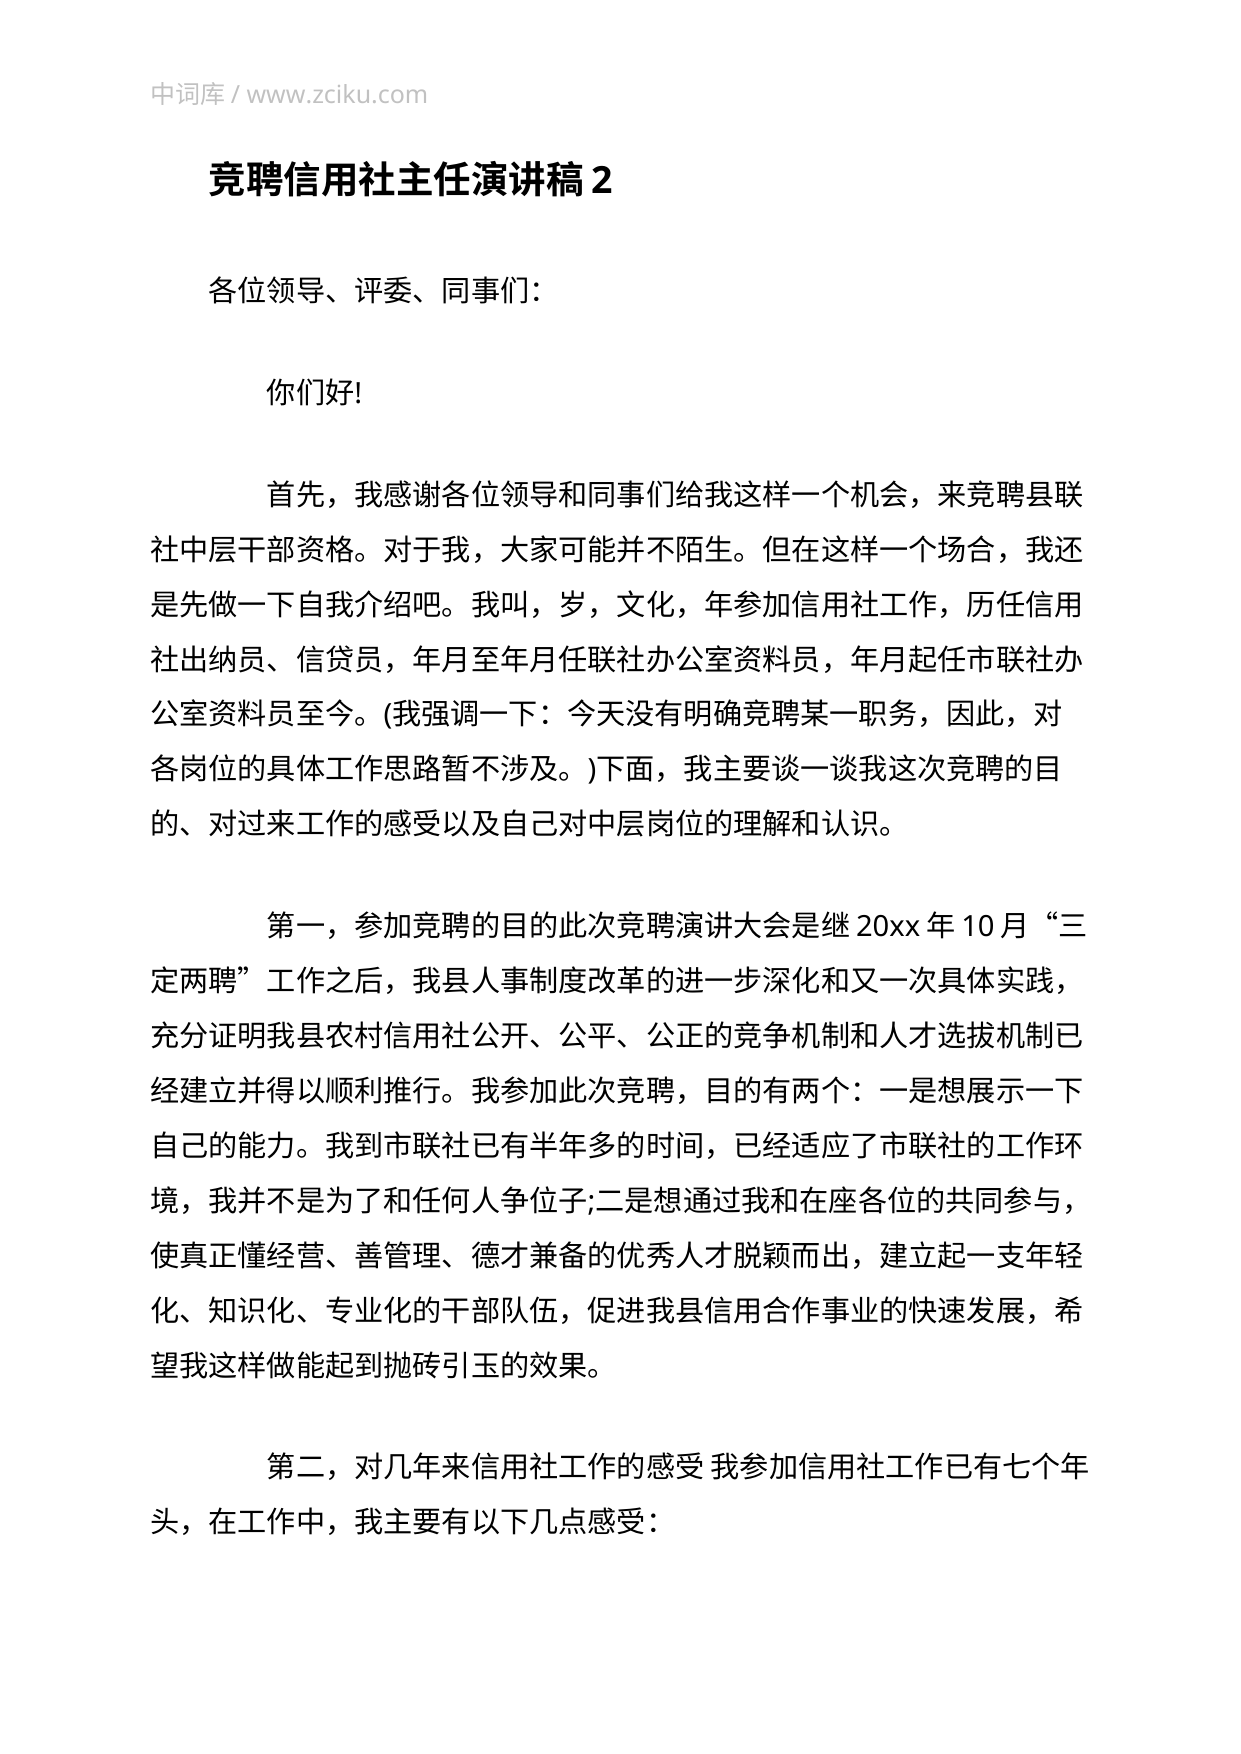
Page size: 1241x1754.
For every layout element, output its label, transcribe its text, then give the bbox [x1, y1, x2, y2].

text 各位领导、评委、同事们： [150, 268, 1090, 310]
text 竞聘信用社主任演讲稿2 [150, 150, 1090, 204]
text 第二，对几年来信用社工作的感受 我参加信用社工作已有七个年头，在工作中，我主要有以下几点感受： [150, 1444, 1090, 1541]
text 第一，参加竞聘的目的此次竞聘演讲大会是继20xx年10月“三定两聘”工作之后，我县人事制度改革的进一步深化和又一次具体实践，充分证明我县农村信用社公开、公平、公正的竞争机制和人才选拔机制已经建立并得以顺利推行。我参加此次竞聘，目的有两个：一是想展示一下自己的能力。我到市联社已有半年多的时间，已经适应了市联社的工作环境，我并不是为了和任何人争位子;二是想通过我和在座各位的共同参与，使真正懂经营、善管理、德才兼备的优秀人才脱颖而出，建立起一支年轻化、知识化、专业化的干部队伍，促进我县信用合作事业的快速发展，希望我这样做能起到抛砖引玉的效果。 [150, 903, 1090, 1384]
text 你们好! [150, 369, 1090, 412]
text 首先，我感谢各位领导和同事们给我这样一个机会，来竞聘县联社中层干部资格。对于我，大家可能并不陌生。但在这样一个场合，我还是先做一下自我介绍吧。我叫，岁，文化，年参加信用社工作，历任信用社出纳员、信贷员，年月至年月任联社办公室资料员，年月起任市联社办公室资料员至今。(我强调一下：今天没有明确竞聘某一职务，因此，对各岗位的具体工作思路暂不涉及。)下面，我主要谈一谈我这次竞聘的目的、对过来工作的感受以及自己对中层岗位的理解和认识。 [150, 471, 1090, 843]
